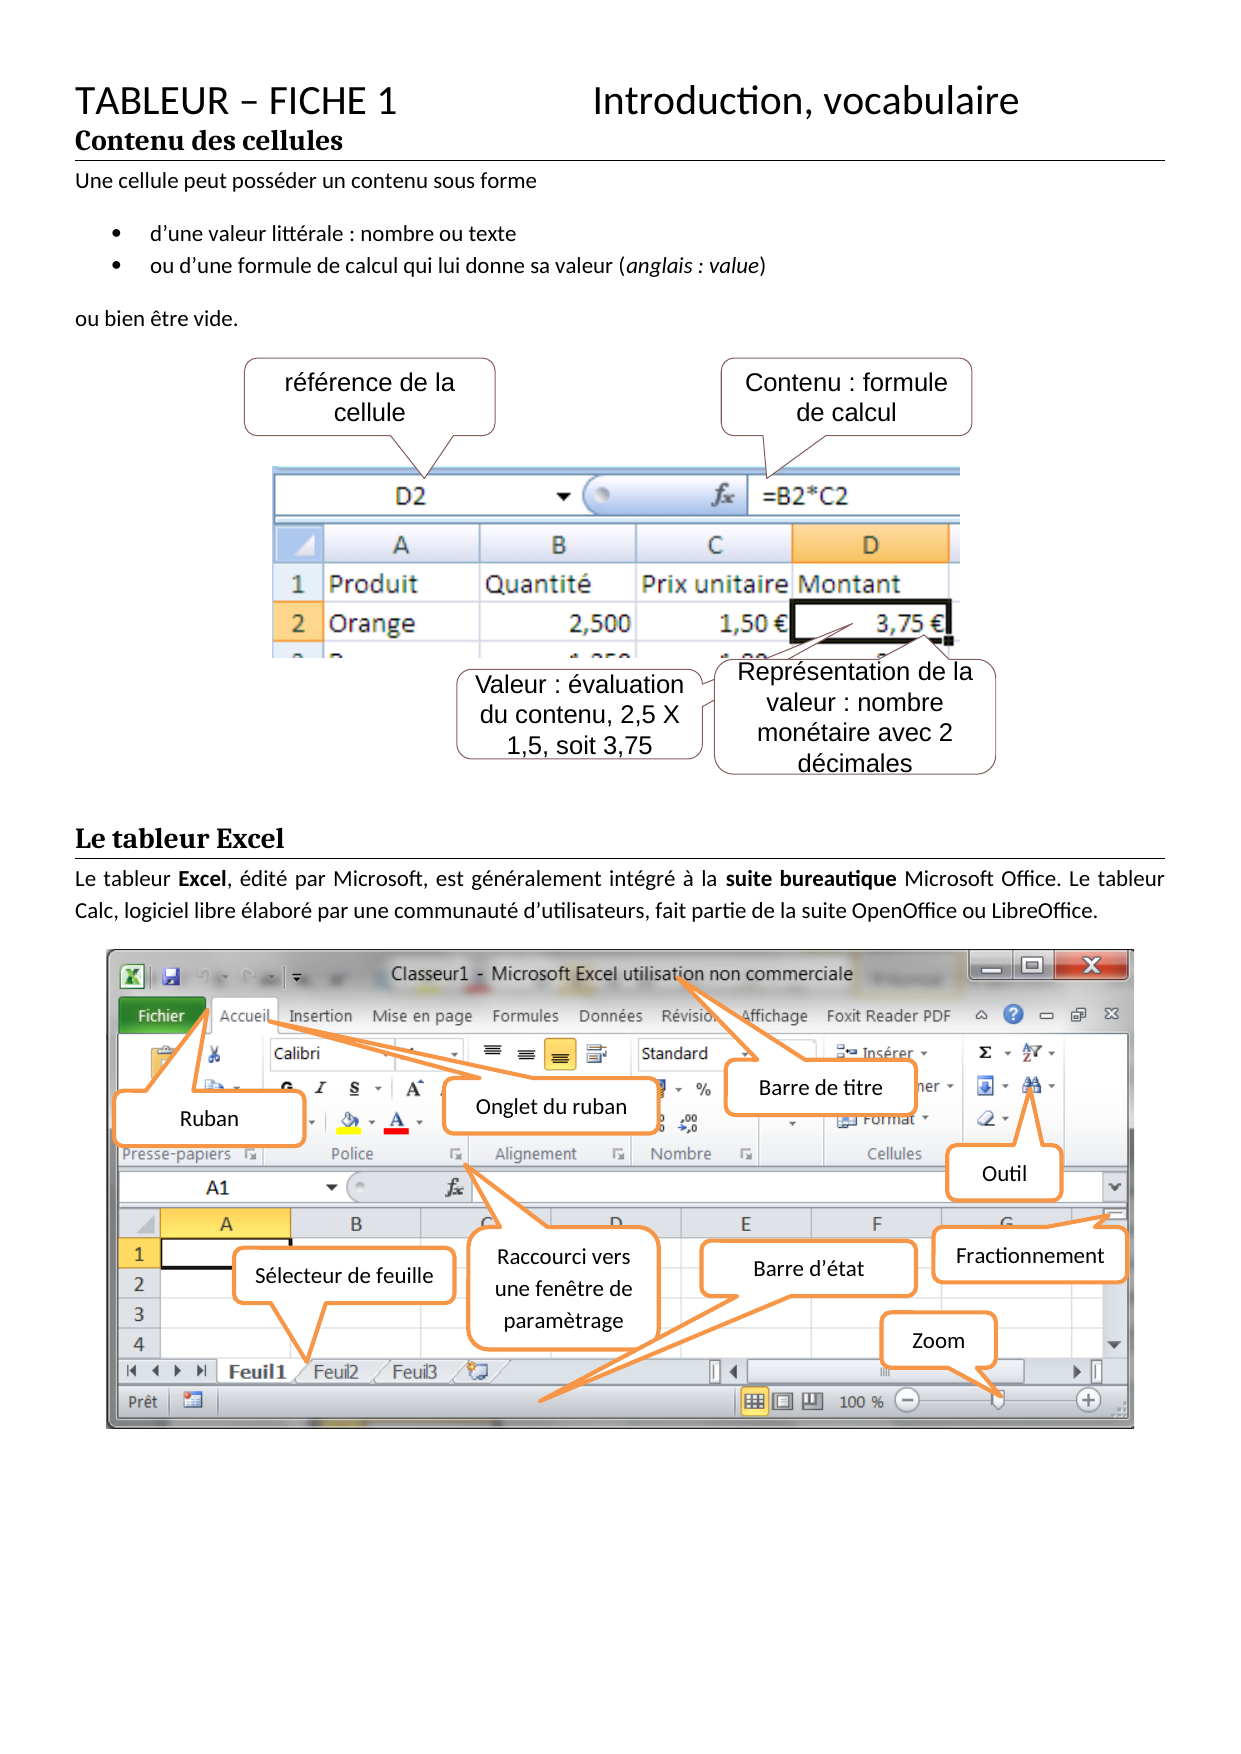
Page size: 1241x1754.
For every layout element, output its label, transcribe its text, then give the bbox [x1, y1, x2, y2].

picture [106, 949, 1135, 1429]
text ou bien être vide. [75, 304, 1165, 332]
text Le tableur Excel, édité par Microsoft, est généralement intégré à la suite bureautique Microsoft Office. Le tableur Calc, logiciel libre élaboré par une communauté d’utilisateurs, fait partie de la suite OpenOffice ou LibreOffice. [75, 864, 1165, 924]
list d’une valeur littérale : nombre ou texte [112, 219, 1165, 247]
subtitle Contenu des cellules [75, 124, 1165, 160]
subtitle Le tableur Excel [75, 822, 1165, 858]
list ou d’une formule de calcul qui lui donne sa valeur (anglais : value) [112, 251, 1165, 279]
text Une cellule peut posséder un contenu sous forme [75, 166, 1165, 194]
